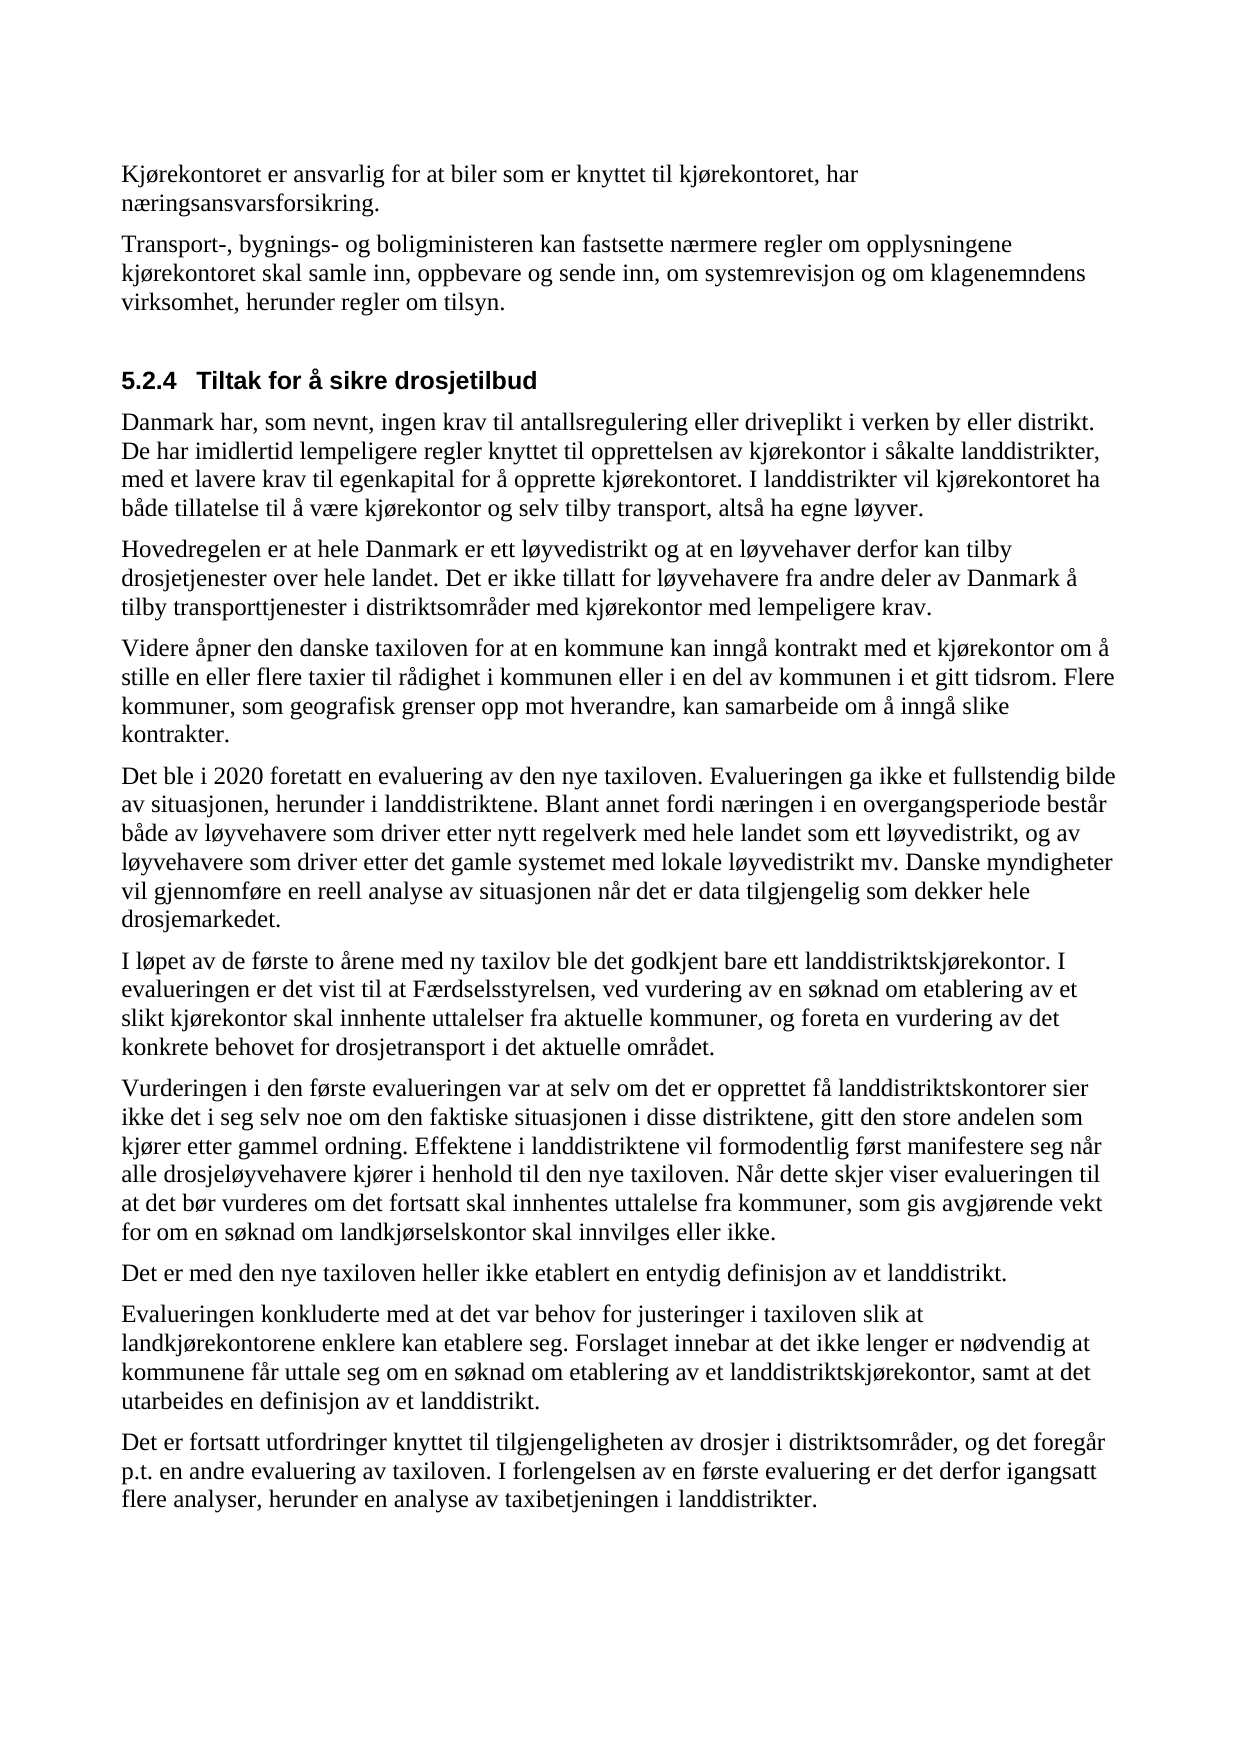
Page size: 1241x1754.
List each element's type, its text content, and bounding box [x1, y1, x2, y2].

text Transport-, bygnings- og boligministeren kan fastsette nærmere regler om opplysningene kjørekontoret skal samle inn, oppbevare og sende inn, om systemrevisjon og om klagenemndens virksomhet, herunder regler om tilsyn. [121, 229, 1119, 316]
subtitle Tiltak for å sikre drosjetilbud [121, 366, 1119, 394]
text Vurderingen i den første evalueringen var at selv om det er opprettet få landdistriktskontorer sier ikke det i seg selv noe om den faktiske situasjonen i disse distriktene, gitt den store andelen som kjører etter gammel ordning. Effektene i landdistriktene vil formodentlig først manifestere seg når alle drosjeløyvehavere kjører i henhold til den nye taxiloven. Når dette skjer viser evalueringen til at det bør vurderes om det fortsatt skal innhentes uttalelse fra kommuner, som gis avgjørende vekt for om en søknad om landkjørselskontor skal innvilges eller ikke. [121, 1073, 1119, 1246]
text Danmark har, som nevnt, ingen krav til antallsregulering eller driveplikt i verken by eller distrikt. De har imidlertid lempeligere regler knyttet til opprettelsen av kjørekontor i såkalte landdistrikter, med et lavere krav til egenkapital for å opprette kjørekontoret. I landdistrikter vil kjørekontoret ha både tillatelse til å være kjørekontor og selv tilby transport, altså ha egne løyver. [121, 407, 1119, 522]
text Kjørekontoret er ansvarlig for at biler som er knyttet til kjørekontoret, har næringsansvarsforsikring. [121, 159, 1119, 217]
text Det er fortsatt utfordringer knyttet til tilgjengeligheten av drosjer i distriktsområder, og det foregår p.t. en andre evaluering av taxiloven. I forlengelsen av en første evaluering er det derfor igangsatt flere analyser, herunder en analyse av taxibetjeningen i landdistrikter. [121, 1427, 1119, 1513]
text I løpet av de første to årene med ny taxilov ble det godkjent bare ett landdistriktskjørekontor. I evalueringen er det vist til at Færdselsstyrelsen, ved vurdering av en søknad om etablering av et slikt kjørekontor skal innhente uttalelser fra aktuelle kommuner, og foreta en vurdering av det konkrete behovet for drosjetransport i det aktuelle området. [121, 946, 1119, 1061]
text Hovedregelen er at hele Danmark er ett løyvedistrikt og at en løyvehaver derfor kan tilby drosjetjenester over hele landet. Det er ikke tillatt for løyvehavere fra andre deler av Danmark å tilby transporttjenester i distriktsområder med kjørekontor med lempeligere krav. [121, 534, 1119, 621]
text Evalueringen konkluderte med at det var behov for justeringer i taxiloven slik at landkjørekontorene enklere kan etablere seg. Forslaget innebar at det ikke lenger er nødvendig at kommunene får uttale seg om en søknad om etablering av et landdistriktskjørekontor, samt at det utarbeides en definisjon av et landdistrikt. [121, 1299, 1119, 1414]
text Det er med den nye taxiloven heller ikke etablert en entydig definisjon av et landdistrikt. [121, 1258, 1119, 1287]
text Det ble i 2020 foretatt en evaluering av den nye taxiloven. Evalueringen ga ikke et fullstendig bilde av situasjonen, herunder i landdistriktene. Blant annet fordi næringen i en overgangsperiode består både av løyvehavere som driver etter nytt regelverk med hele landet som ett løyvedistrikt, og av løyvehavere som driver etter det gamle systemet med lokale løyvedistrikt mv. Danske myndigheter vil gjennomføre en reell analyse av situasjonen når det er data tilgjengelig som dekker hele drosjemarkedet. [121, 761, 1119, 933]
text Videre åpner den danske taxiloven for at en kommune kan inngå kontrakt med et kjørekontor om å stille en eller flere taxier til rådighet i kommunen eller i en del av kommunen i et gitt tidsrom. Flere kommuner, som geografisk grenser opp mot hverandre, kan samarbeide om å inngå slike kontrakter. [121, 633, 1119, 748]
